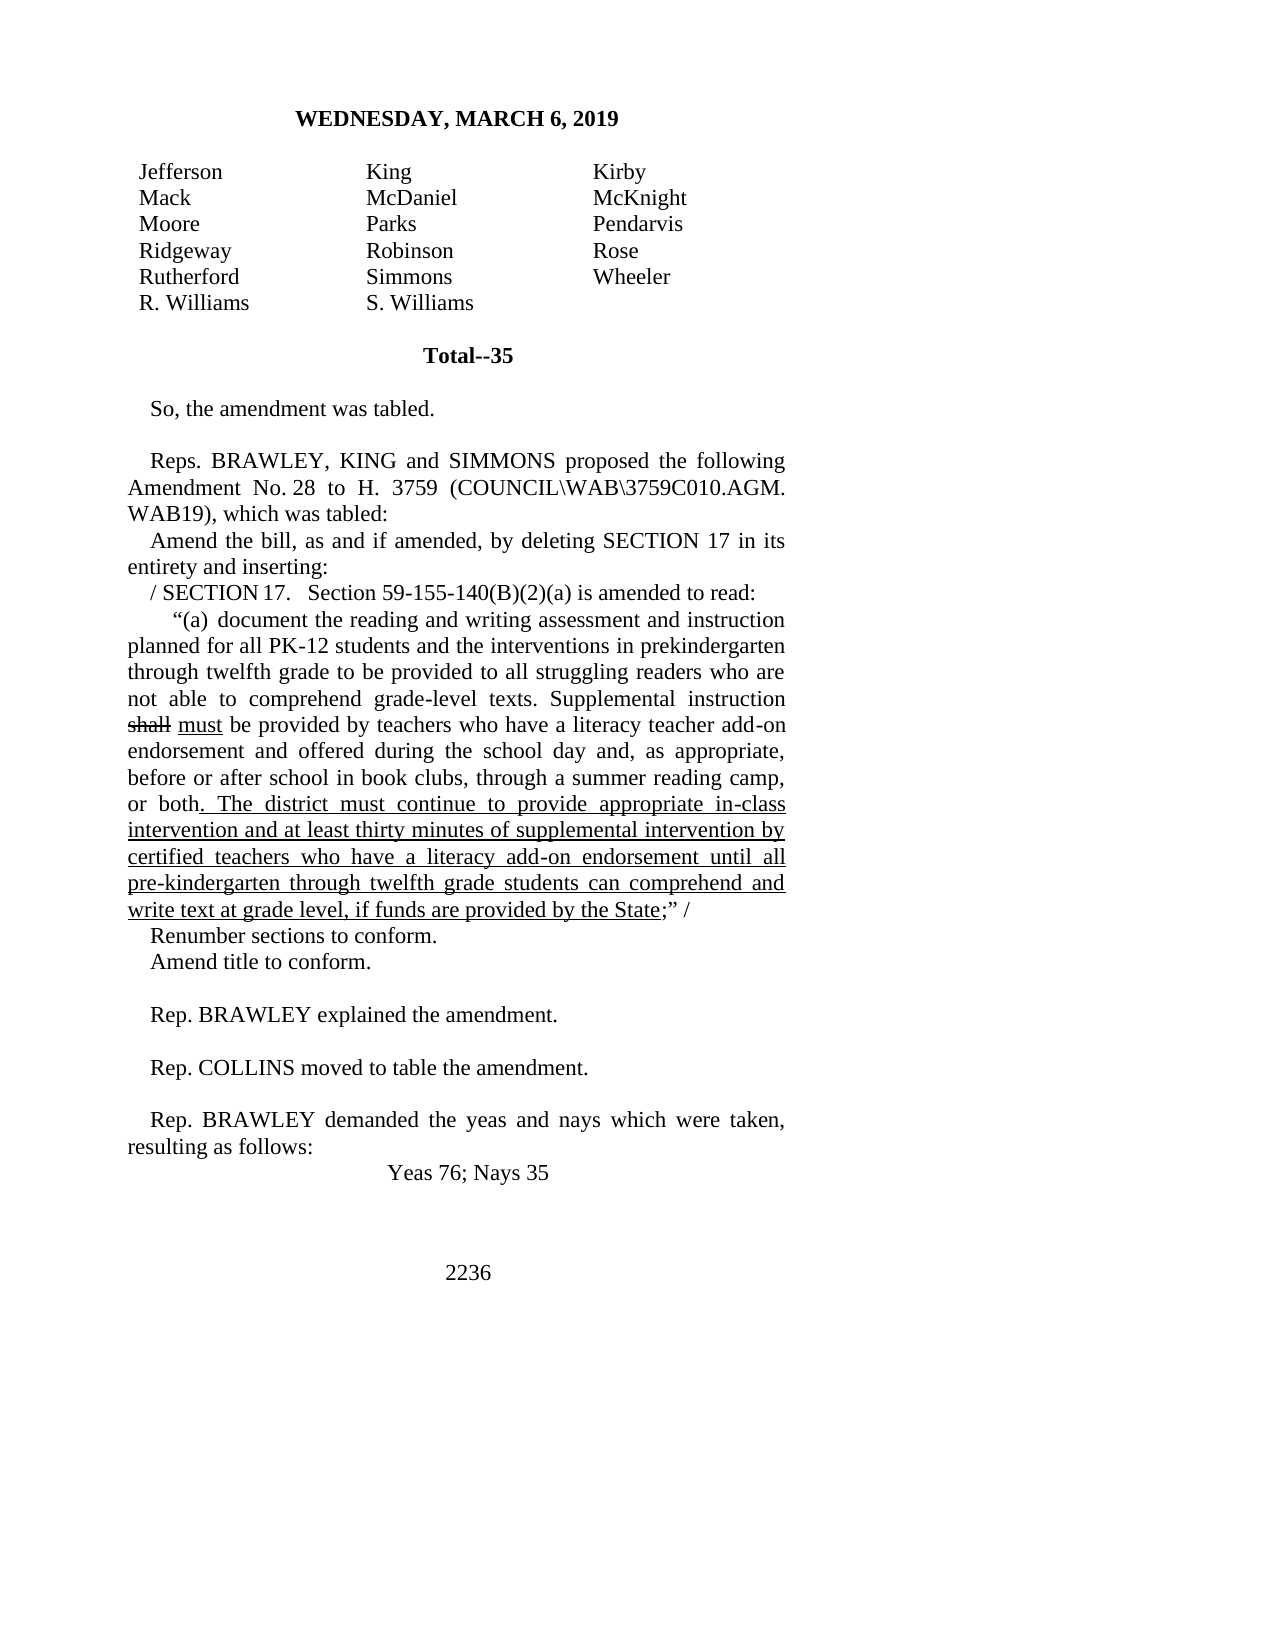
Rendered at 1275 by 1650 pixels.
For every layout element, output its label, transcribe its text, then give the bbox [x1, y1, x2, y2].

text Yeas 76; Nays 35 [127, 1159, 786, 1186]
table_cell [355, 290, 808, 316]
text / SECTION 17. Section 59-155-140(B)(2)(a) is amended to read: [127, 579, 786, 606]
text Rep. BRAWLEY demanded the yeas and nays which were taken, resulting as follows: [127, 1106, 786, 1159]
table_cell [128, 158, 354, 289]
text So, the amendment was tabled. [127, 395, 786, 421]
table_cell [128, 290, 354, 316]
text Renumber sections to conform. [127, 922, 786, 948]
text Rep. BRAWLEY explained the amendment. [127, 1001, 786, 1027]
text “(a) document the reading and writing assessment and instruction planned for all PK-12 students and the interventions in prekindergarten through twelfth grade to be provided to all struggling readers who are not able to comprehend grade-level texts. Supplemental instruction shall must be provided by teachers who have a literacy teacher add-on endorsement and offered during the school day and, as appropriate, before or after school in book clubs, through a summer reading camp, or both. The district must continue to provide appropriate in-class intervention and at least thirty minutes of supplemental intervention by certified teachers who have a literacy add-on endorsement until all pre-kindergarten through twelfth grade students can comprehend and write text at grade level, if funds are provided by the State;” / [127, 606, 786, 866]
text Amend the bill, as and if amended, by deleting SECTION 17 in its entirety and inserting: [127, 527, 786, 579]
text Rep. COLLINS moved to table the amendment. [127, 1054, 786, 1080]
text Amend title to conform. [127, 948, 786, 975]
text Reps. BRAWLEY, KING and SIMMONS proposed the following Amendment No. 28 to H. 3759 (COUNCIL\WAB\3759C010.AGM. WAB19), which was tabled: [127, 448, 786, 527]
text Total--35 [127, 342, 786, 368]
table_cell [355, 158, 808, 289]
